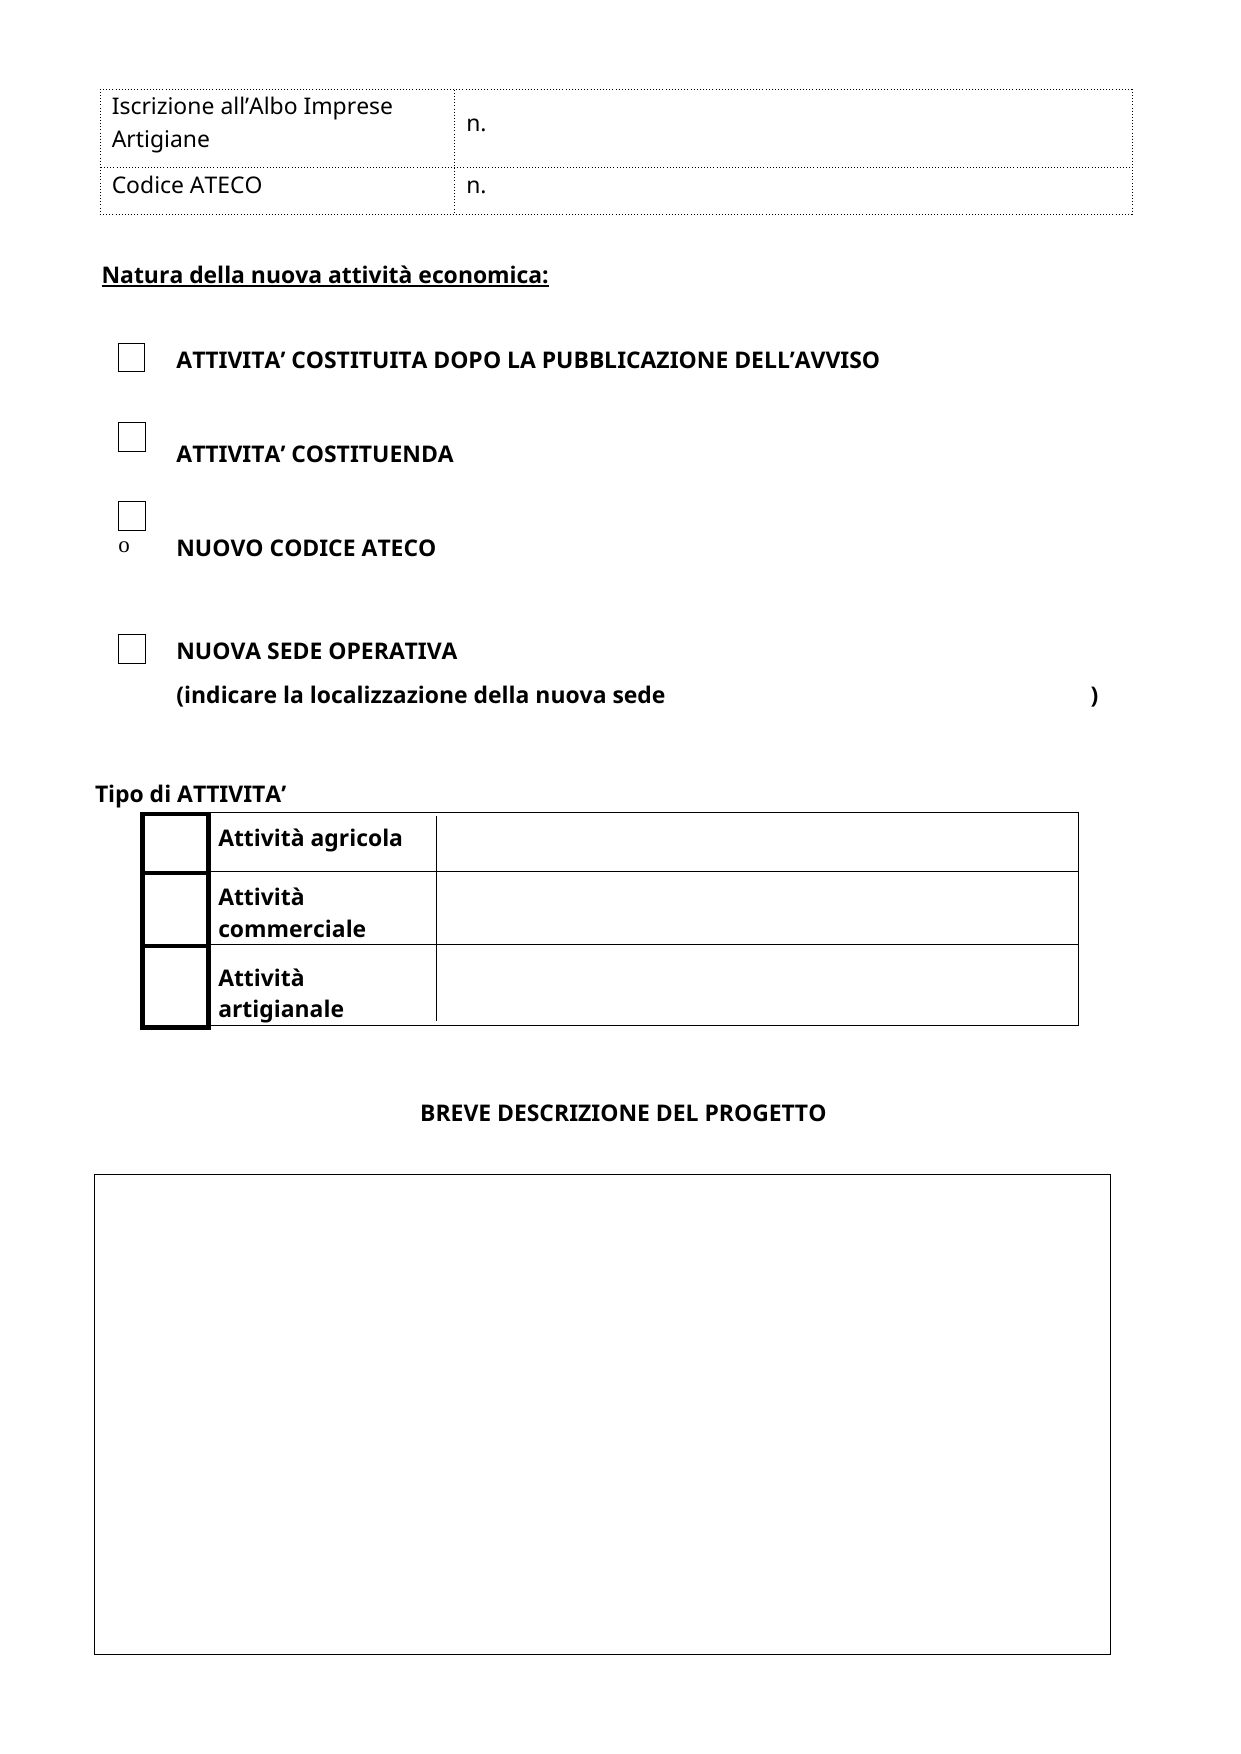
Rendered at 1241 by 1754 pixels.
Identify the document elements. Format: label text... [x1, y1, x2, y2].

table_cell Codice ATECO [100, 167, 455, 214]
table_cell n. [455, 89, 1132, 167]
text BREVE DESCRIZIONE DEL PROGETTO [95, 1097, 1152, 1128]
table_cell n. [455, 167, 1132, 214]
table_cell [145, 875, 206, 944]
text (indicare la localizzazione della nuova sede ) [176, 679, 1152, 710]
table_cell [436, 945, 1078, 1025]
text NUOVO CODICE ATECO [176, 531, 1152, 563]
table_header [436, 813, 1078, 871]
table_cell [145, 948, 206, 1025]
table_cell Attività commerciale [211, 872, 436, 944]
table_cell [437, 872, 1078, 944]
text Natura della nuova attività economica: [101, 258, 1146, 290]
text Tipo di ATTIVITA’ [95, 778, 1152, 809]
text NUOVA SEDE OPERATIVA [176, 635, 1152, 666]
table_cell Attività artigianale [211, 945, 436, 1025]
table_cell Iscrizione all’Albo Imprese Artigiane [100, 89, 455, 167]
text ATTIVITA’ COSTITUITA DOPO LA PUBBLICAZIONE DELL’AVVISO ATTIVITA’ COSTITUENDA [176, 344, 913, 469]
table_header [145, 816, 206, 871]
table_header Attività agricola [211, 813, 436, 871]
table_header [95, 1175, 1110, 1654]
